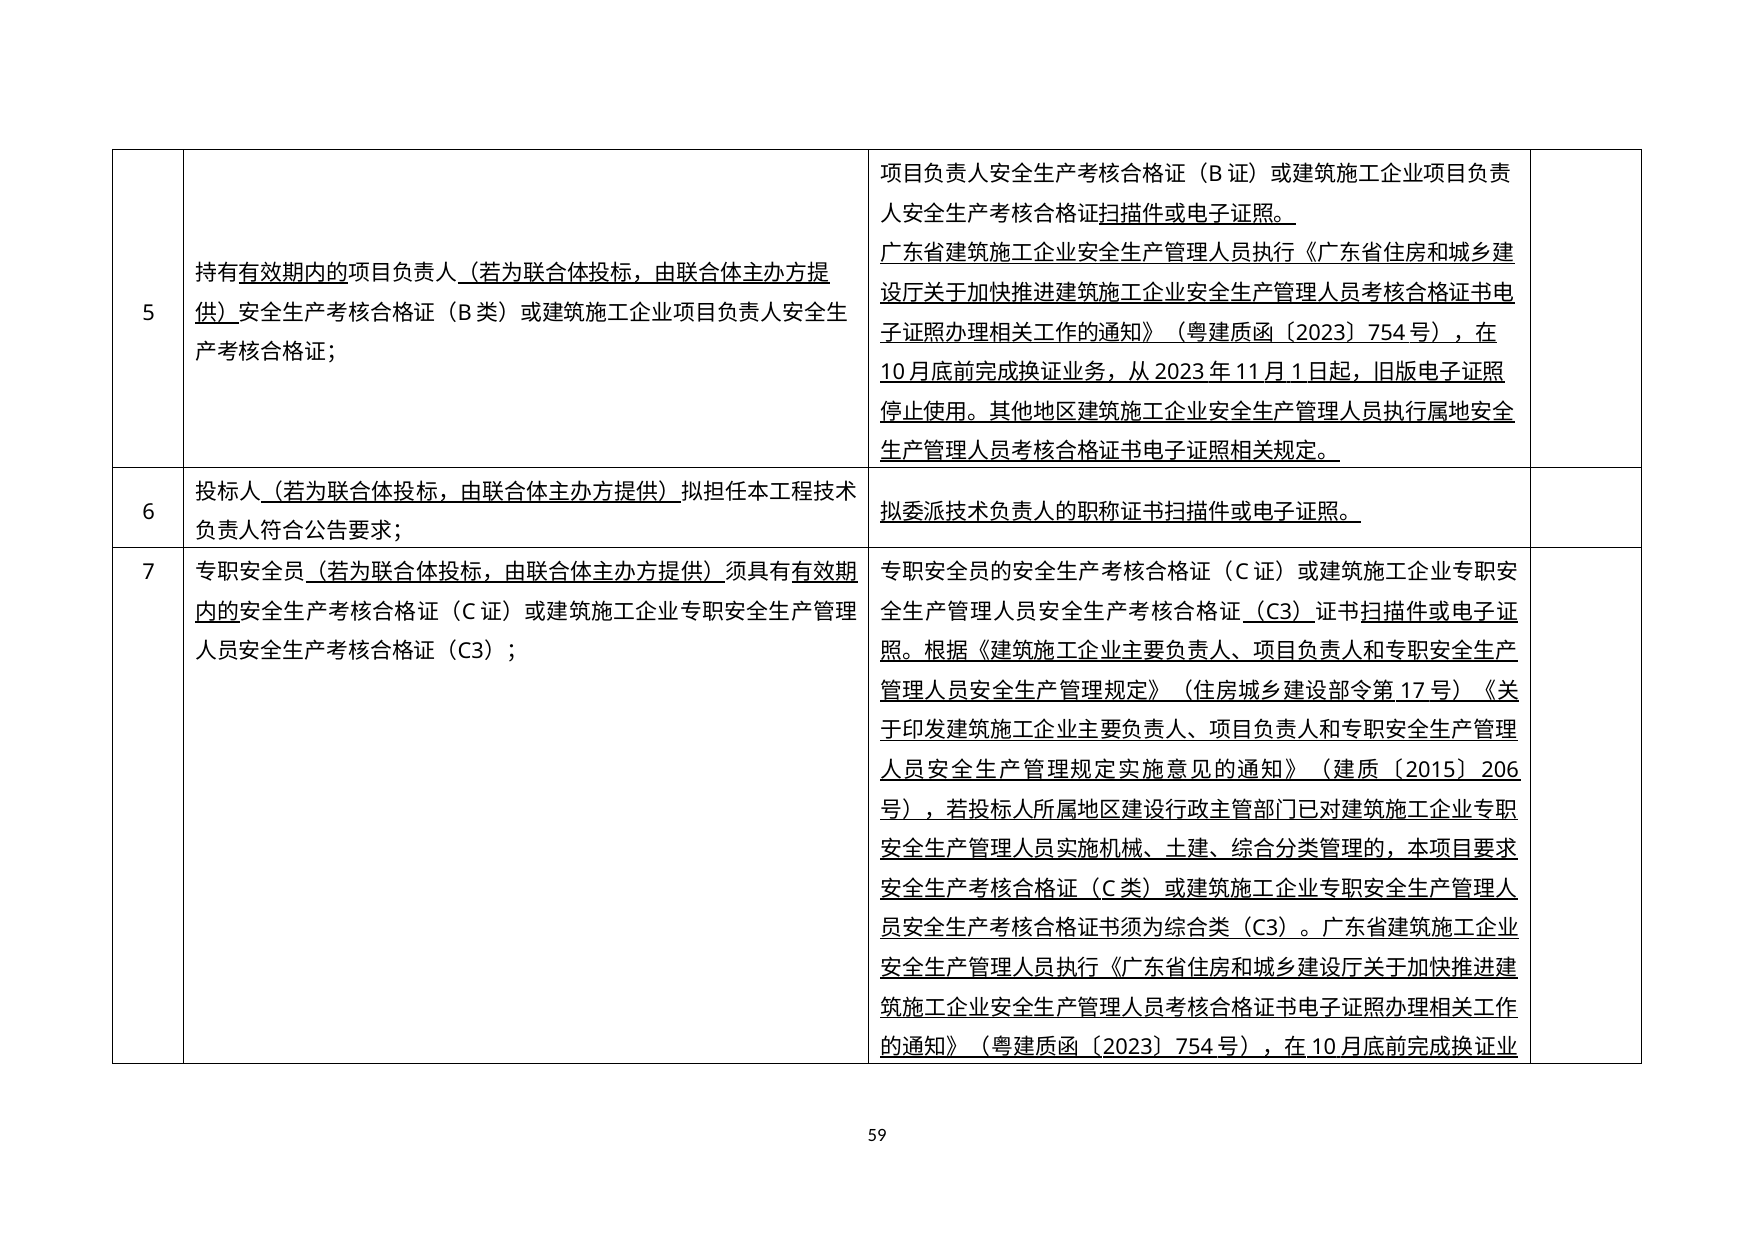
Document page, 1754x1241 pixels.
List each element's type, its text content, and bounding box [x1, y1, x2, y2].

table_cell 7 [113, 548, 183, 1062]
table_cell 拟委派技术负责人的职称证书扫描件或电子证照。 [869, 468, 1530, 547]
table_cell 6 [113, 468, 183, 547]
table_cell 5 [113, 150, 183, 467]
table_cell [869, 548, 1530, 1062]
table_cell [1531, 150, 1641, 467]
table_cell [1531, 548, 1641, 1062]
table_cell 持有有效期内的项目负责人（若为联合体投标，由联合体主办方提供）安全生产考核合格证（B类）或建筑施工企业项目负责人安全生产考核合格证； [184, 150, 868, 467]
table_cell 项目负责人安全生产考核合格证（B证）或建筑施工企业项目负责人安全生产考核合格证扫描件或电子证照。 广东省建筑施工企业安全生产管理人员执行《广东省住房和城乡建设厅关于加快推进建筑施工企业安全生产管理人员考核合格证书电子证照办理相关工作的通知》（粤建质函〔2023〕754号），在10月底前完成换证业务，从2023年11月1日起，旧版电子证照停止使用。其他地区建筑施工企业安全生产管理人员执行属地安全生产管理人员考核合格证书电子证照相关规定。 [869, 150, 1530, 467]
table_cell [1531, 468, 1641, 547]
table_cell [184, 548, 868, 1062]
table_cell 投标人（若为联合体投标，由联合体主办方提供）拟担任本工程技术负责人符合公告要求； [184, 468, 868, 547]
